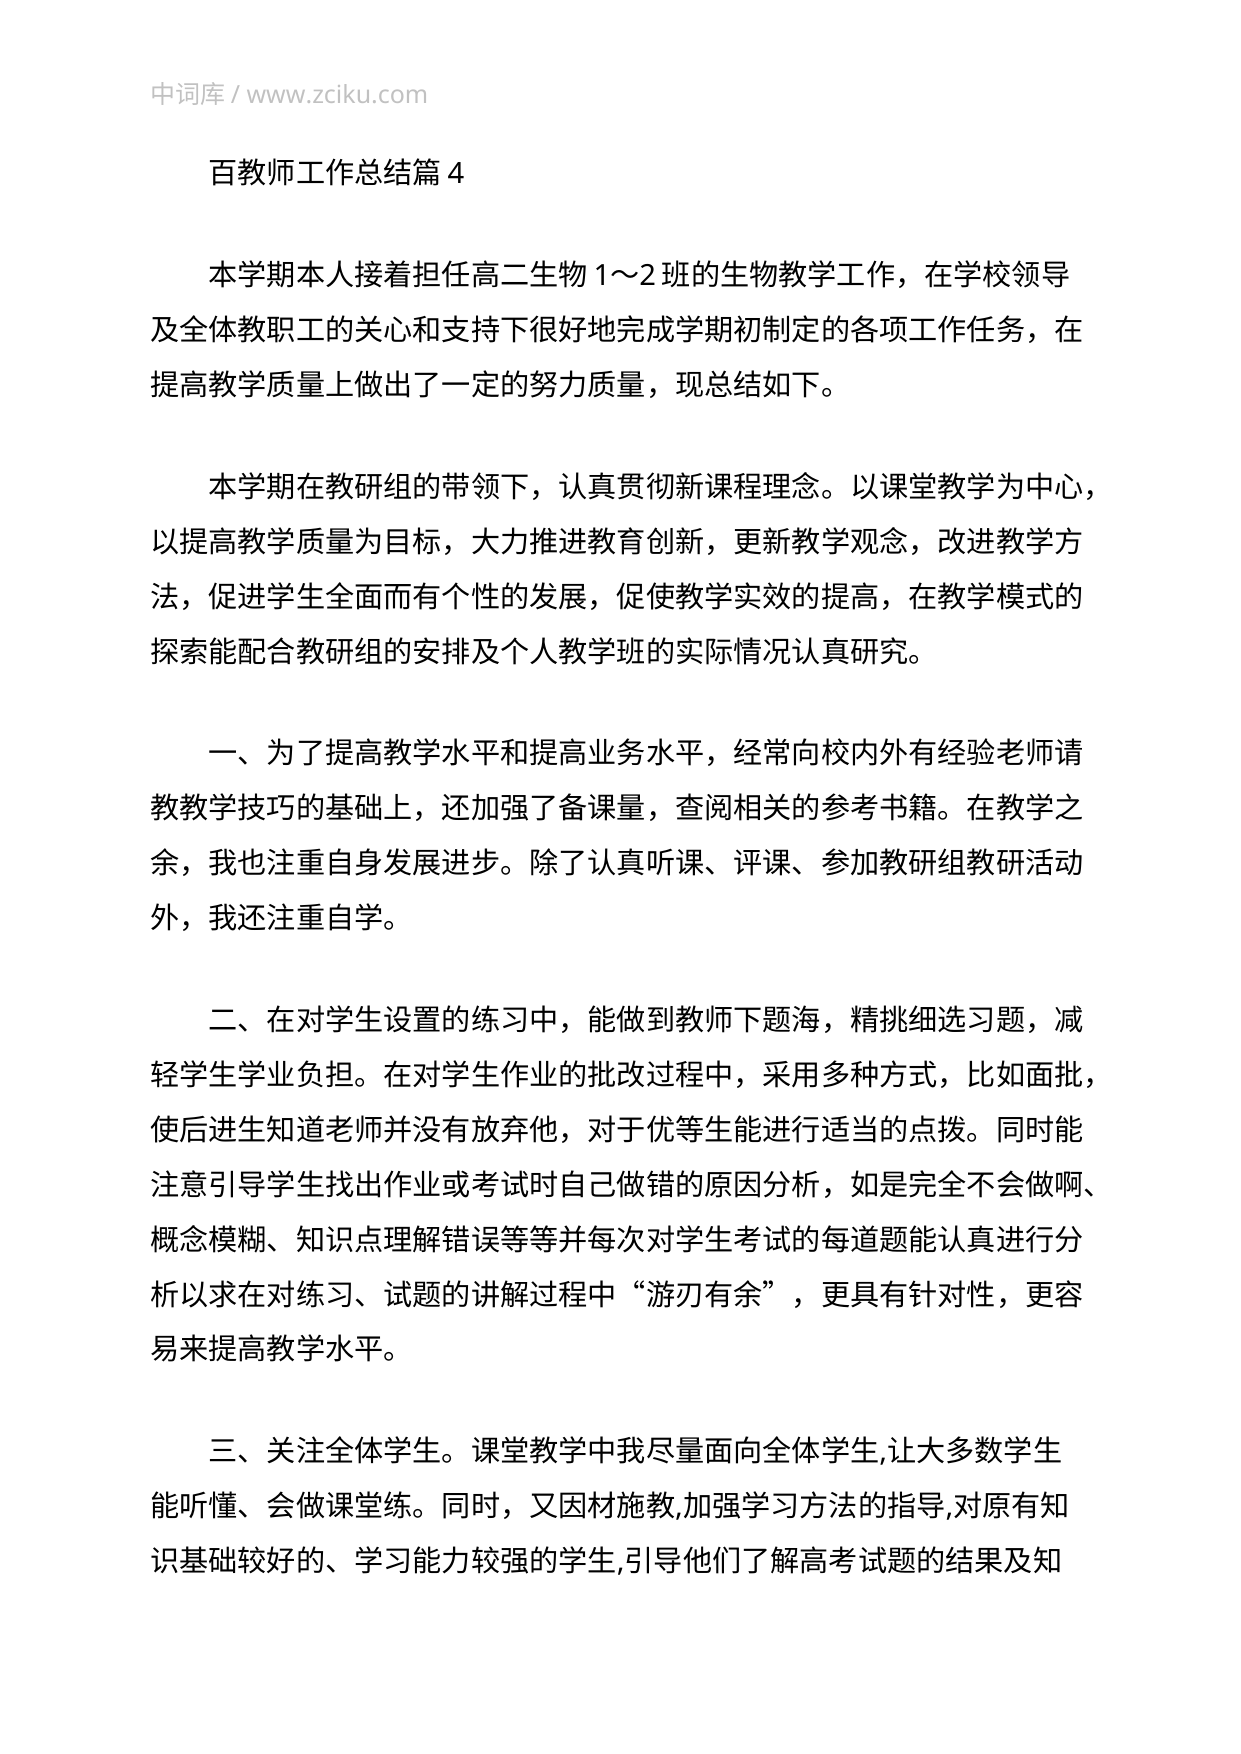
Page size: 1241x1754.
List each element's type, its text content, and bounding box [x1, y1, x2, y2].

text 二、在对学生设置的练习中，能做到教师下题海，精挑细选习题，减轻学生学业负担。在对学生作业的批改过程中，采用多种方式，比如面批，使后进生知道老师并没有放弃他，对于优等生能进行适当的点拨。同时能注意引导学生找出作业或考试时自己做错的原因分析，如是完全不会做啊、概念模糊、知识点理解错误等等并每次对学生考试的每道题能认真进行分析以求在对练习、试题的讲解过程中“游刃有余”，更具有针对性，更容易来提高教学水平。 [150, 997, 1090, 1368]
text 一、为了提高教学水平和提高业务水平，经常向校内外有经验老师请教教学技巧的基础上，还加强了备课量，查阅相关的参考书籍。在教学之余，我也注重自身发展进步。除了认真听课、评课、参加教研组教研活动外，我还注重自学。 [150, 730, 1090, 937]
text 本学期本人接着担任高二生物1～2班的生物教学工作，在学校领导及全体教职工的关心和支持下很好地完成学期初制定的各项工作任务，在提高教学质量上做出了一定的努力质量，现总结如下。 [150, 252, 1090, 404]
text 本学期在教研组的带领下，认真贯彻新课程理念。以课堂教学为中心，以提高教学质量为目标，大力推进教育创新，更新教学观念，改进教学方法，促进学生全面而有个性的发展，促使教学实效的提高，在教学模式的探索能配合教研组的安排及个人教学班的实际情况认真研究。 [150, 464, 1090, 671]
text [150, 1428, 1090, 1580]
text 百教师工作总结篇4 [150, 150, 1090, 192]
